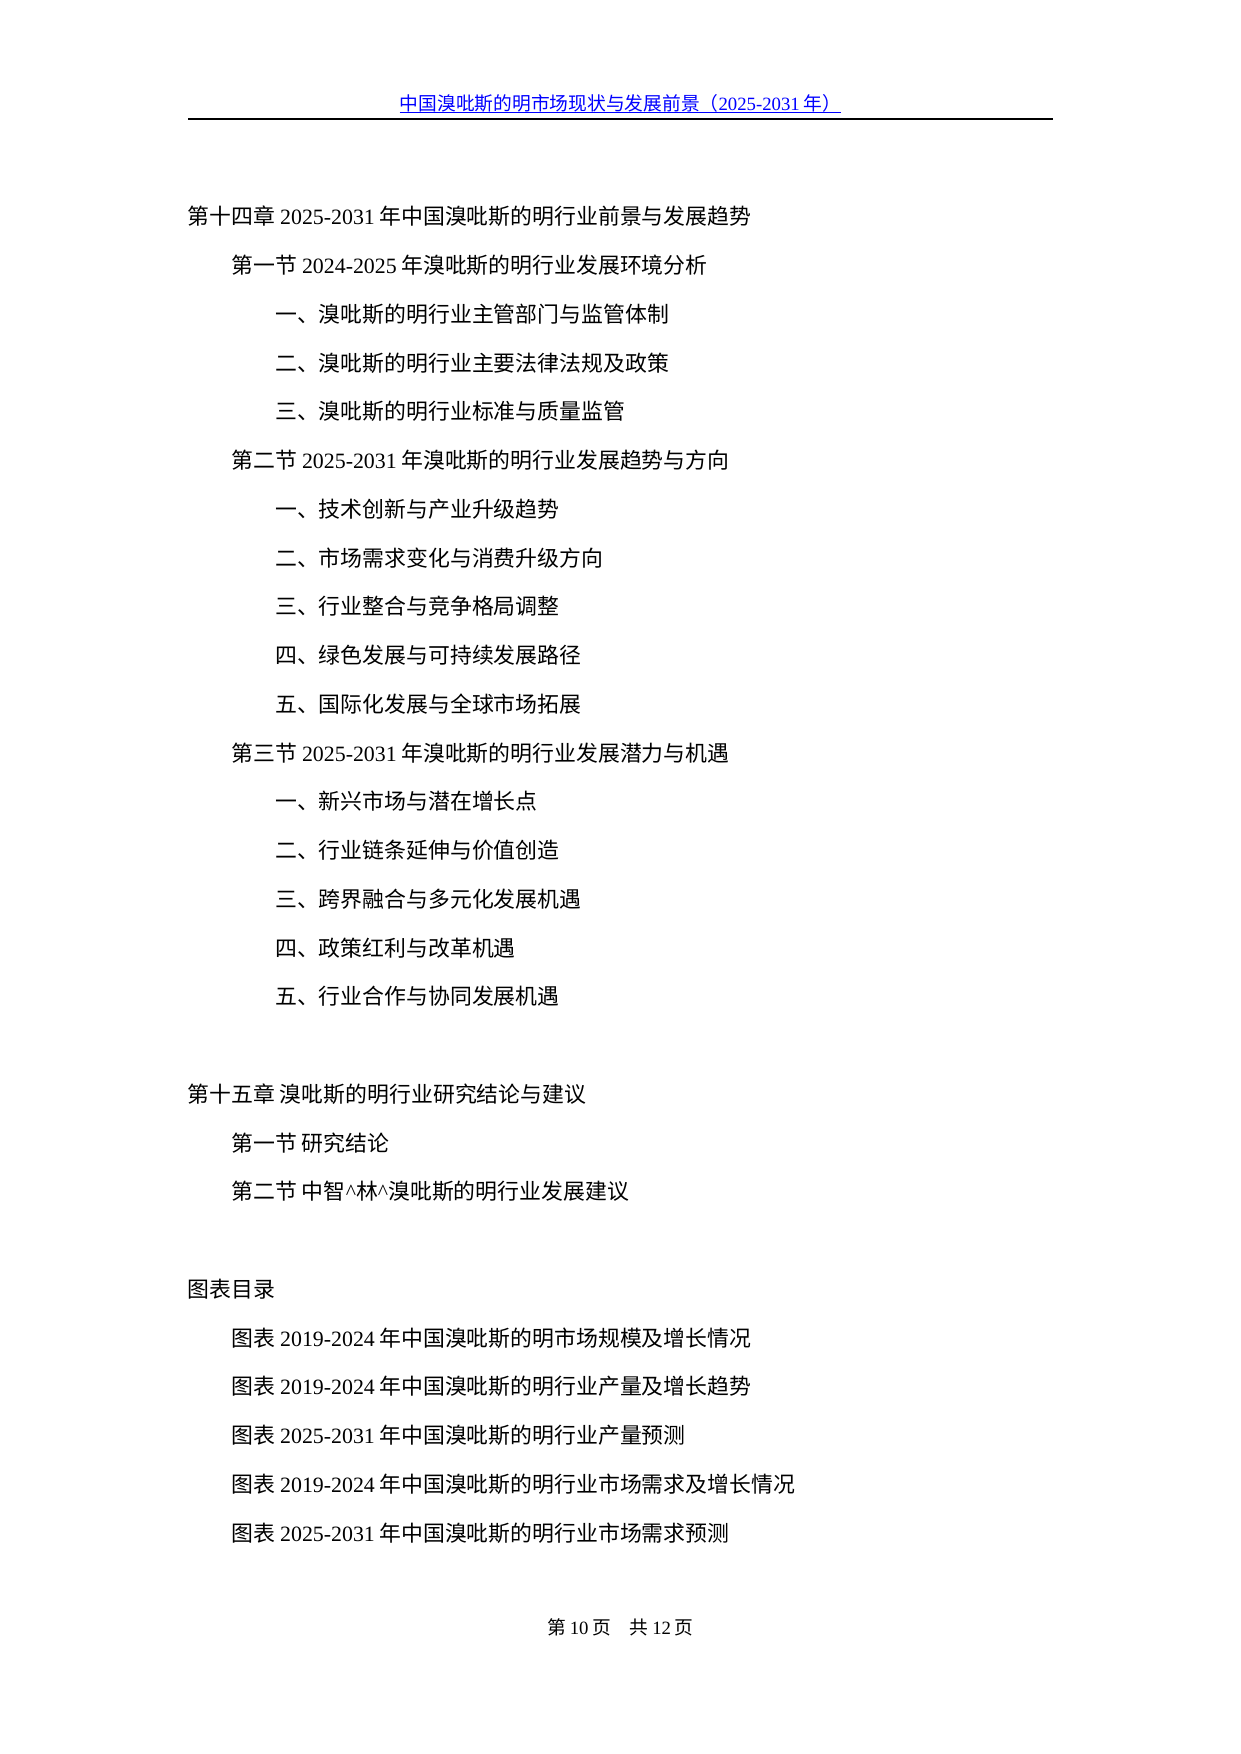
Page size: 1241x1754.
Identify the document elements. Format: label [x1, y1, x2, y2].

text [187, 150, 1053, 1548]
